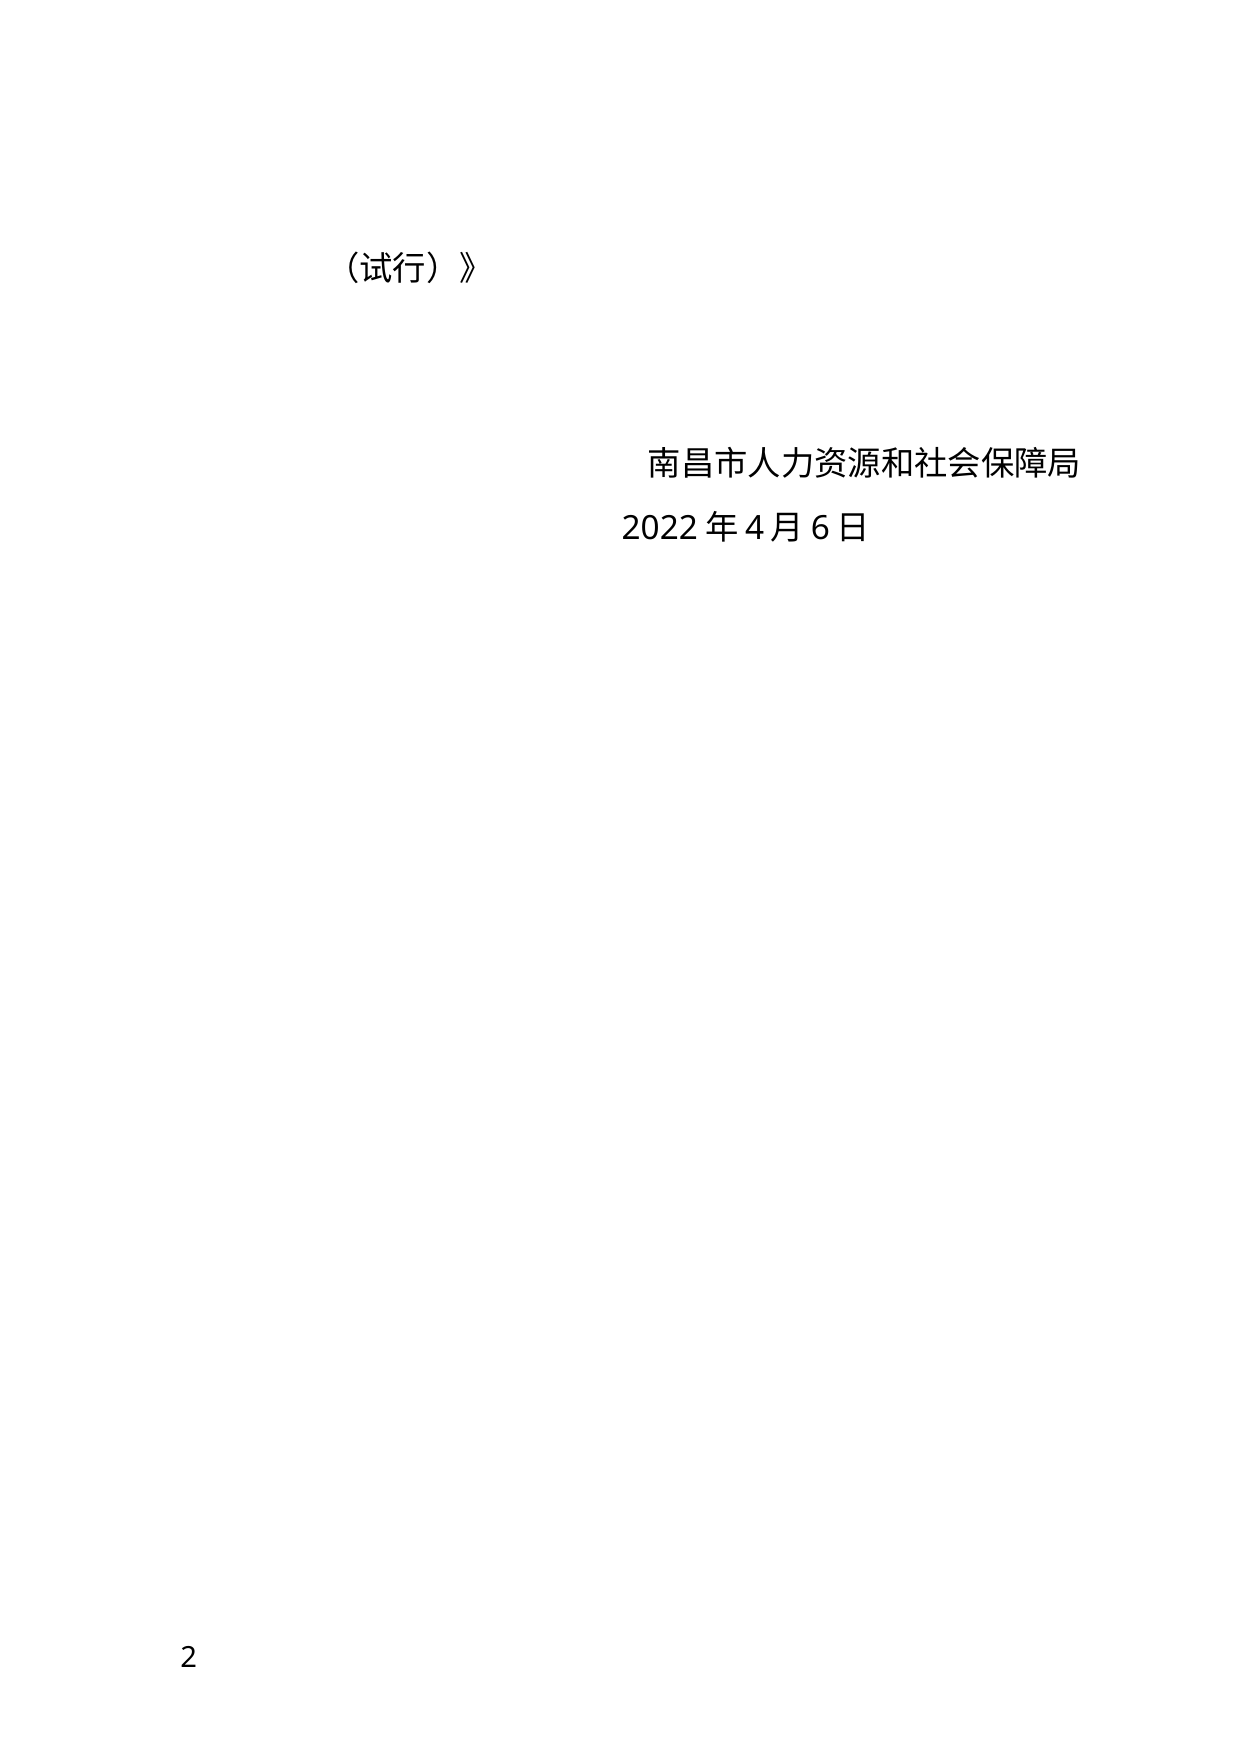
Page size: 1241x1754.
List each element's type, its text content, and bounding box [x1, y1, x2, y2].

text 南昌市人力资源和社会保障局 [159, 428, 1081, 493]
text 2022年4月6日 [159, 493, 1081, 558]
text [226, 233, 1081, 298]
